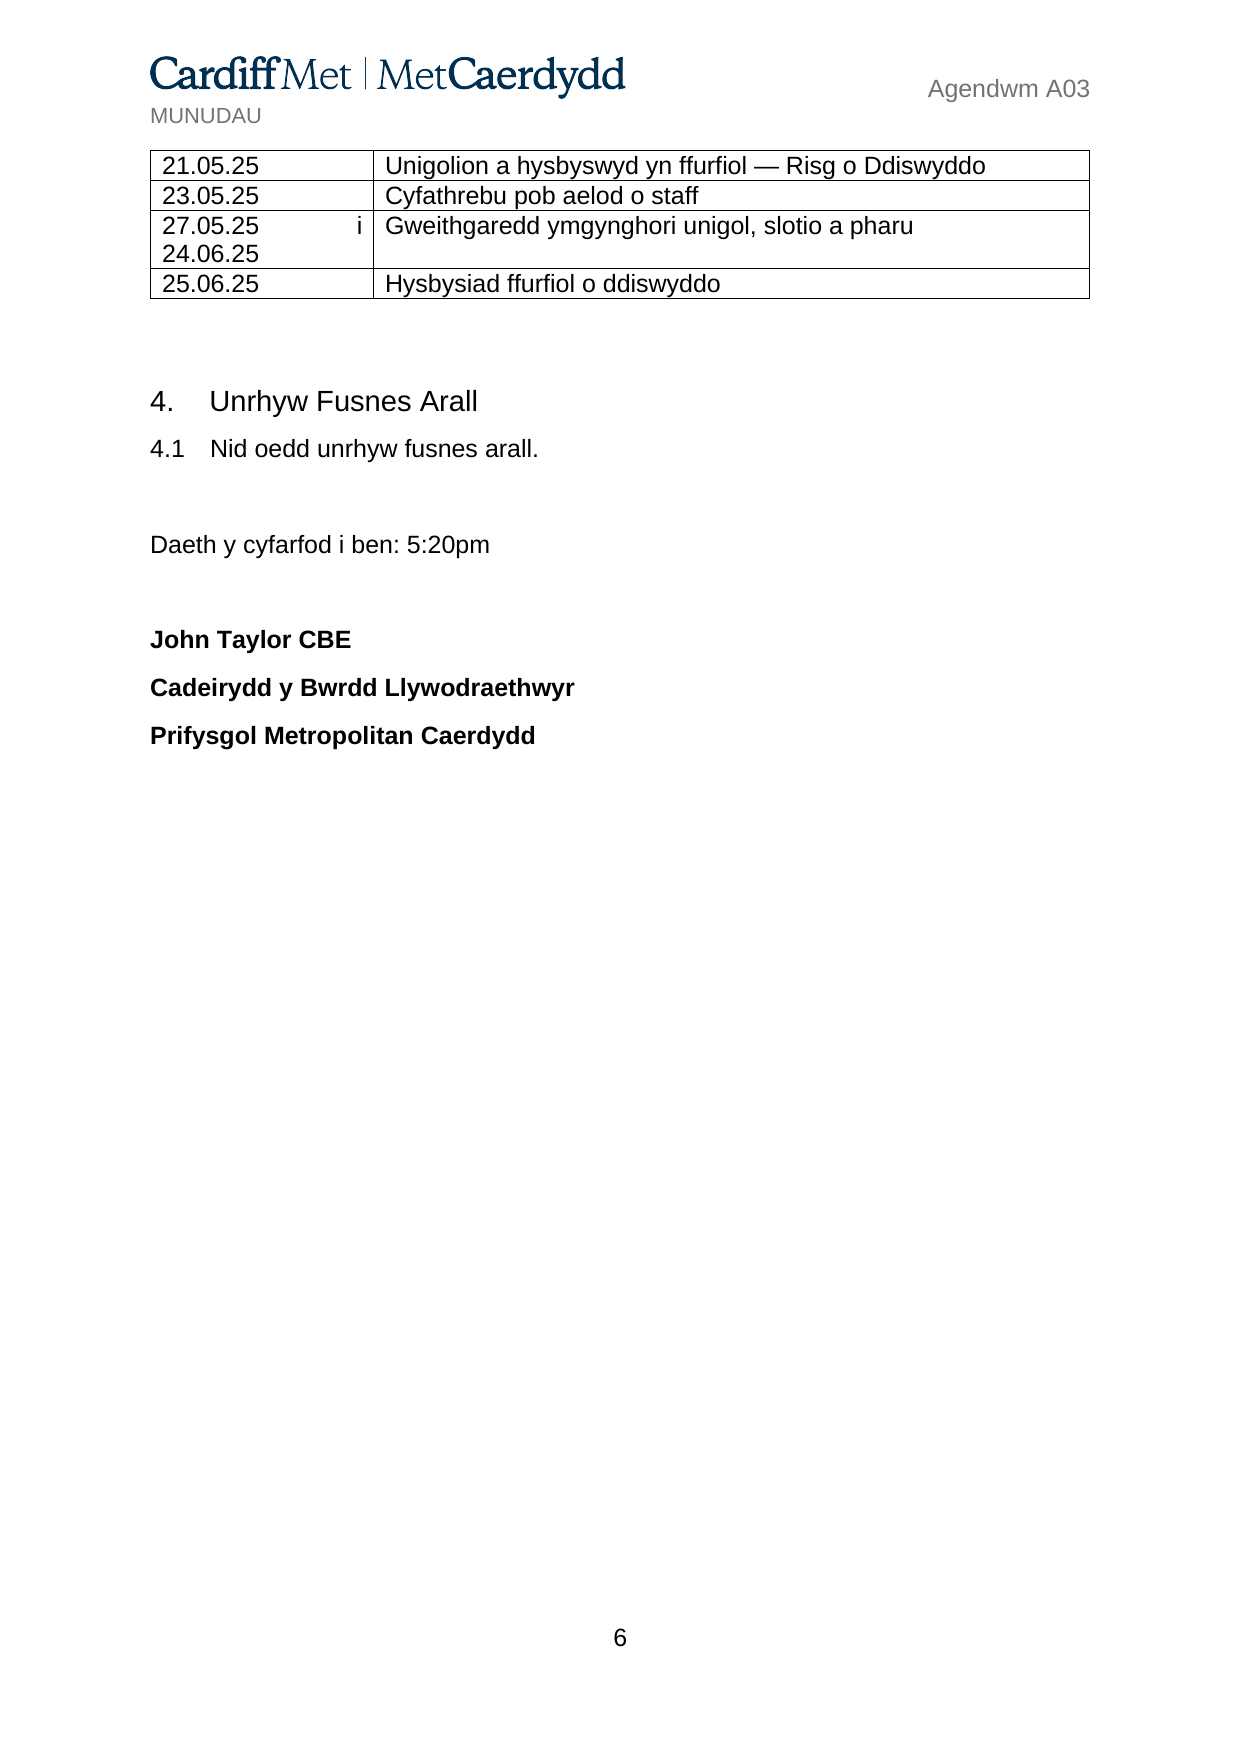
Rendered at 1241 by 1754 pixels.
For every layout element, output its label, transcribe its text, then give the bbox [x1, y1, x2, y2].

picture [150, 56, 626, 99]
table_cell 23.05.25 [151, 181, 373, 209]
table_cell Cyfathrebu pob aelod o staff [374, 181, 1089, 209]
table_cell 21.05.25 [151, 151, 373, 180]
table_cell Gweithgaredd ymgynghori unigol, slotio a pharu [374, 211, 1089, 268]
table_cell 27.05.25 i 24.06.25 [151, 211, 373, 268]
table_cell Hysbysiad ffurfiol o ddiswyddo [374, 269, 1089, 298]
table_cell Unigolion a hysbyswyd yn ffurfiol — Risg o Ddiswyddo [374, 151, 1089, 180]
subtitle John Taylor CBE [150, 625, 1090, 654]
list Unrhyw Fusnes Arall [150, 384, 1090, 418]
subtitle Prifysgol Metropolitan Caerdydd [150, 721, 1090, 749]
subtitle Cadeirydd y Bwrdd Llywodraethwyr [150, 673, 1090, 702]
table_cell 25.06.25 [151, 269, 373, 298]
subtitle 4.1 Nid oedd unrhyw fusnes arall. [150, 434, 1090, 463]
subtitle Daeth y cyfarfod i ben: 5:20pm [150, 530, 1090, 558]
